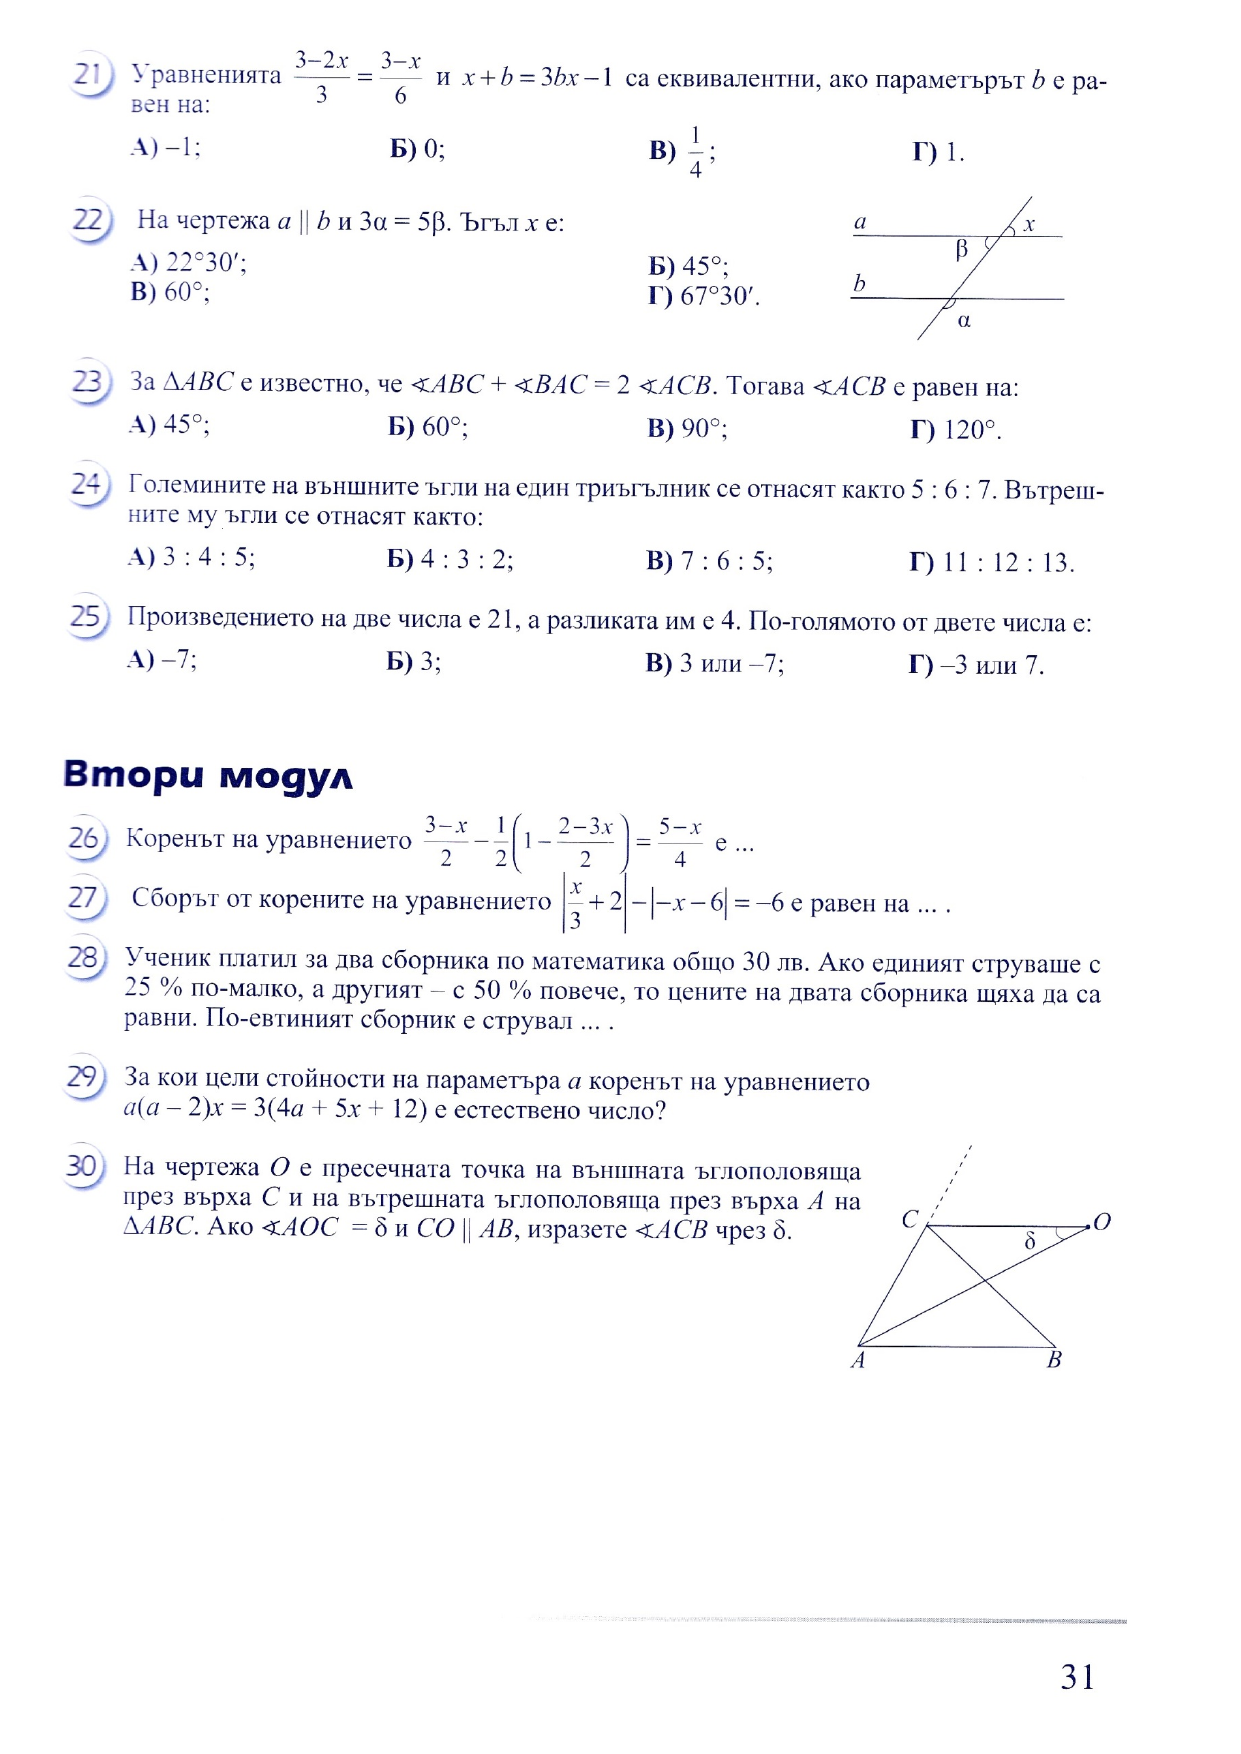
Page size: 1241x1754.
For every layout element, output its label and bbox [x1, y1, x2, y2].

picture [29, 29, 1127, 1720]
